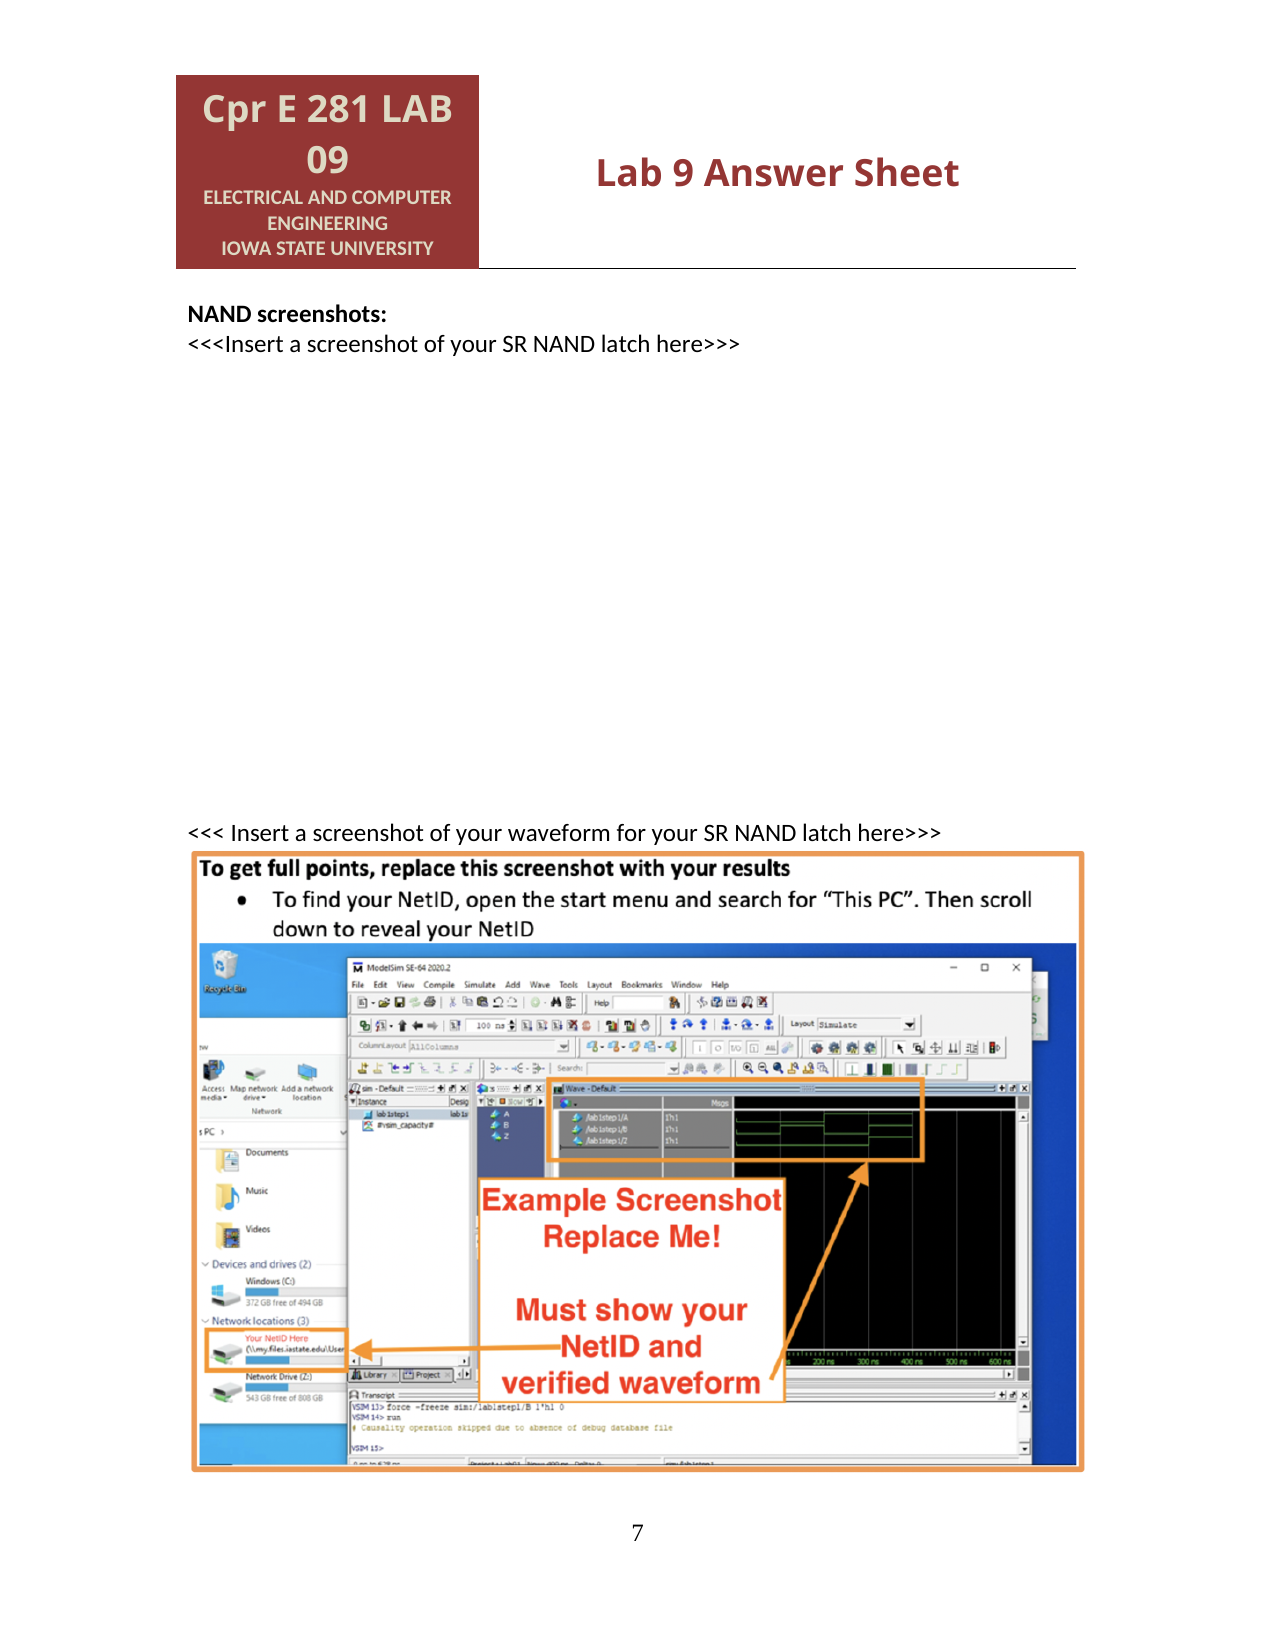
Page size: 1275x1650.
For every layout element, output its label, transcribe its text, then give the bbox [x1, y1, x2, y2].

picture [187, 847, 1088, 1477]
text <<< Insert a screenshot of your waveform for your SR NAND latch here>>> [187, 817, 1087, 847]
text <<<Insert a screenshot of your SR NAND latch here>>> [187, 329, 1087, 359]
text NAND screenshots: [187, 298, 1087, 329]
